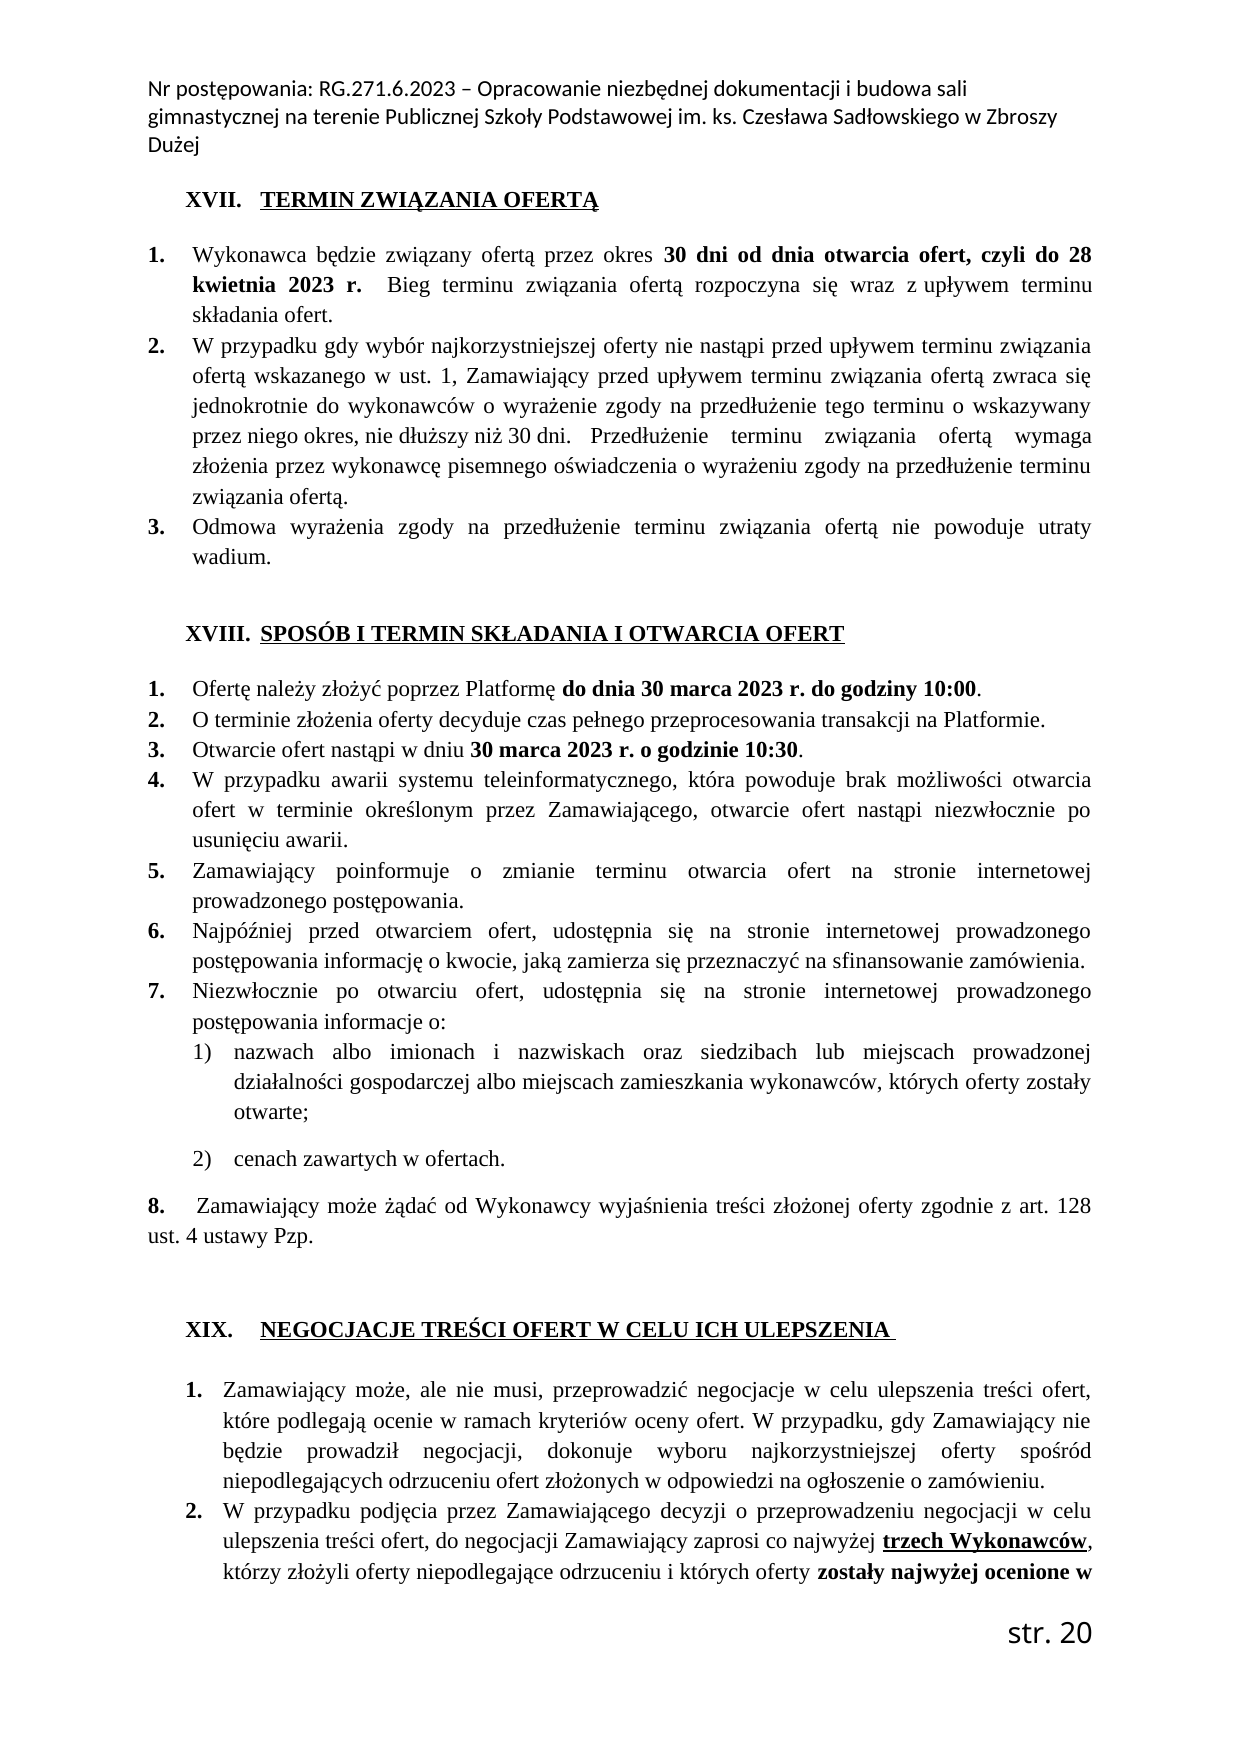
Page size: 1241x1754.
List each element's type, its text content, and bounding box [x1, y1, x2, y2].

list Otwarcie ofert nastąpi w dniu 30 marca 2023 r. o godzinie 10:30. [148, 736, 1093, 762]
text 2) cenach zawartych w ofertach. [192, 1145, 1093, 1172]
list Ofertę należy złożyć poprzez Platformę do dnia 30 marca 2023 r. do godziny 10:00. [148, 675, 1093, 702]
text 1) nazwach albo imionach i nazwiskach oraz siedzibach lub miejscach prowadzonej działalności gospodarczej albo miejscach zamieszkania wykonawców, których oferty zostały otwarte; [192, 1038, 1093, 1125]
list O terminie złożenia oferty decyduje czas pełnego przeprocesowania transakcji na Platformie. [148, 706, 1093, 732]
list W przypadku gdy wybór najkorzystniejszej oferty nie nastąpi przed upływem terminu związania ofertą wskazanego w ust. 1, Zamawiający przed upływem terminu związania ofertą zwraca się jednokrotnie do wykonawców o wyrażenie zgody na przedłużenie tego terminu o wskazywany przez niego okres, nie dłuższy niż 30 dni. Przedłużenie terminu związania ofertą wymaga złożenia przez wykonawcę pisemnego oświadczenia o wyrażeniu zgody na przedłużenie terminu związania ofertą. [148, 332, 1093, 509]
list SPOSÓB I TERMIN SKŁADANIA I OTWARCIA OFERT [185, 620, 1093, 647]
list Odmowa wyrażenia zgody na przedłużenie terminu związania ofertą nie powoduje utraty wadium. [148, 513, 1093, 569]
list Zamawiający poinformuje o zmianie terminu otwarcia ofert na stronie internetowej prowadzonego postępowania. [148, 857, 1093, 913]
list Zamawiający może, ale nie musi, przeprowadzić negocjacje w celu ulepszenia treści ofert, które podlegają ocenie w ramach kryteriów oceny ofert. W przypadku, gdy Zamawiający nie będzie prowadził negocjacji, dokonuje wyboru najkorzystniejszej oferty spośród niepodlegających odrzuceniu ofert złożonych w odpowiedzi na ogłoszenie o zamówieniu. [185, 1376, 1093, 1493]
list NEGOCJACJE TREŚCI OFERT W CELU ICH ULEPSZENIA [185, 1316, 1093, 1342]
list Najpóźniej przed otwarciem ofert, udostępnia się na stronie internetowej prowadzonego postępowania informację o kwocie, jaką zamierza się przeznaczyć na sfinansowanie zamówienia. [148, 917, 1093, 974]
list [185, 1497, 1093, 1584]
list Wykonawca będzie związany ofertą przez okres 30 dni od dnia otwarcia ofert, czyli do 28 kwietnia 2023 r. Bieg terminu związania ofertą rozpoczyna się wraz z upływem terminu składania ofert. [148, 241, 1093, 328]
text 8. Zamawiający może żądać od Wykonawcy wyjaśnienia treści złożonej oferty zgodnie z art. 128 ust. 4 ustawy Pzp. [148, 1192, 1093, 1249]
list Niezwłocznie po otwarciu ofert, udostępnia się na stronie internetowej prowadzonego postępowania informacje o: [148, 977, 1093, 1034]
list W przypadku awarii systemu teleinformatycznego, która powoduje brak możliwości otwarcia ofert w terminie określonym przez Zamawiającego, otwarcie ofert nastąpi niezwłocznie po usunięciu awarii. [148, 766, 1093, 853]
list TERMIN ZWIĄZANIA OFERTĄ [185, 186, 1093, 212]
